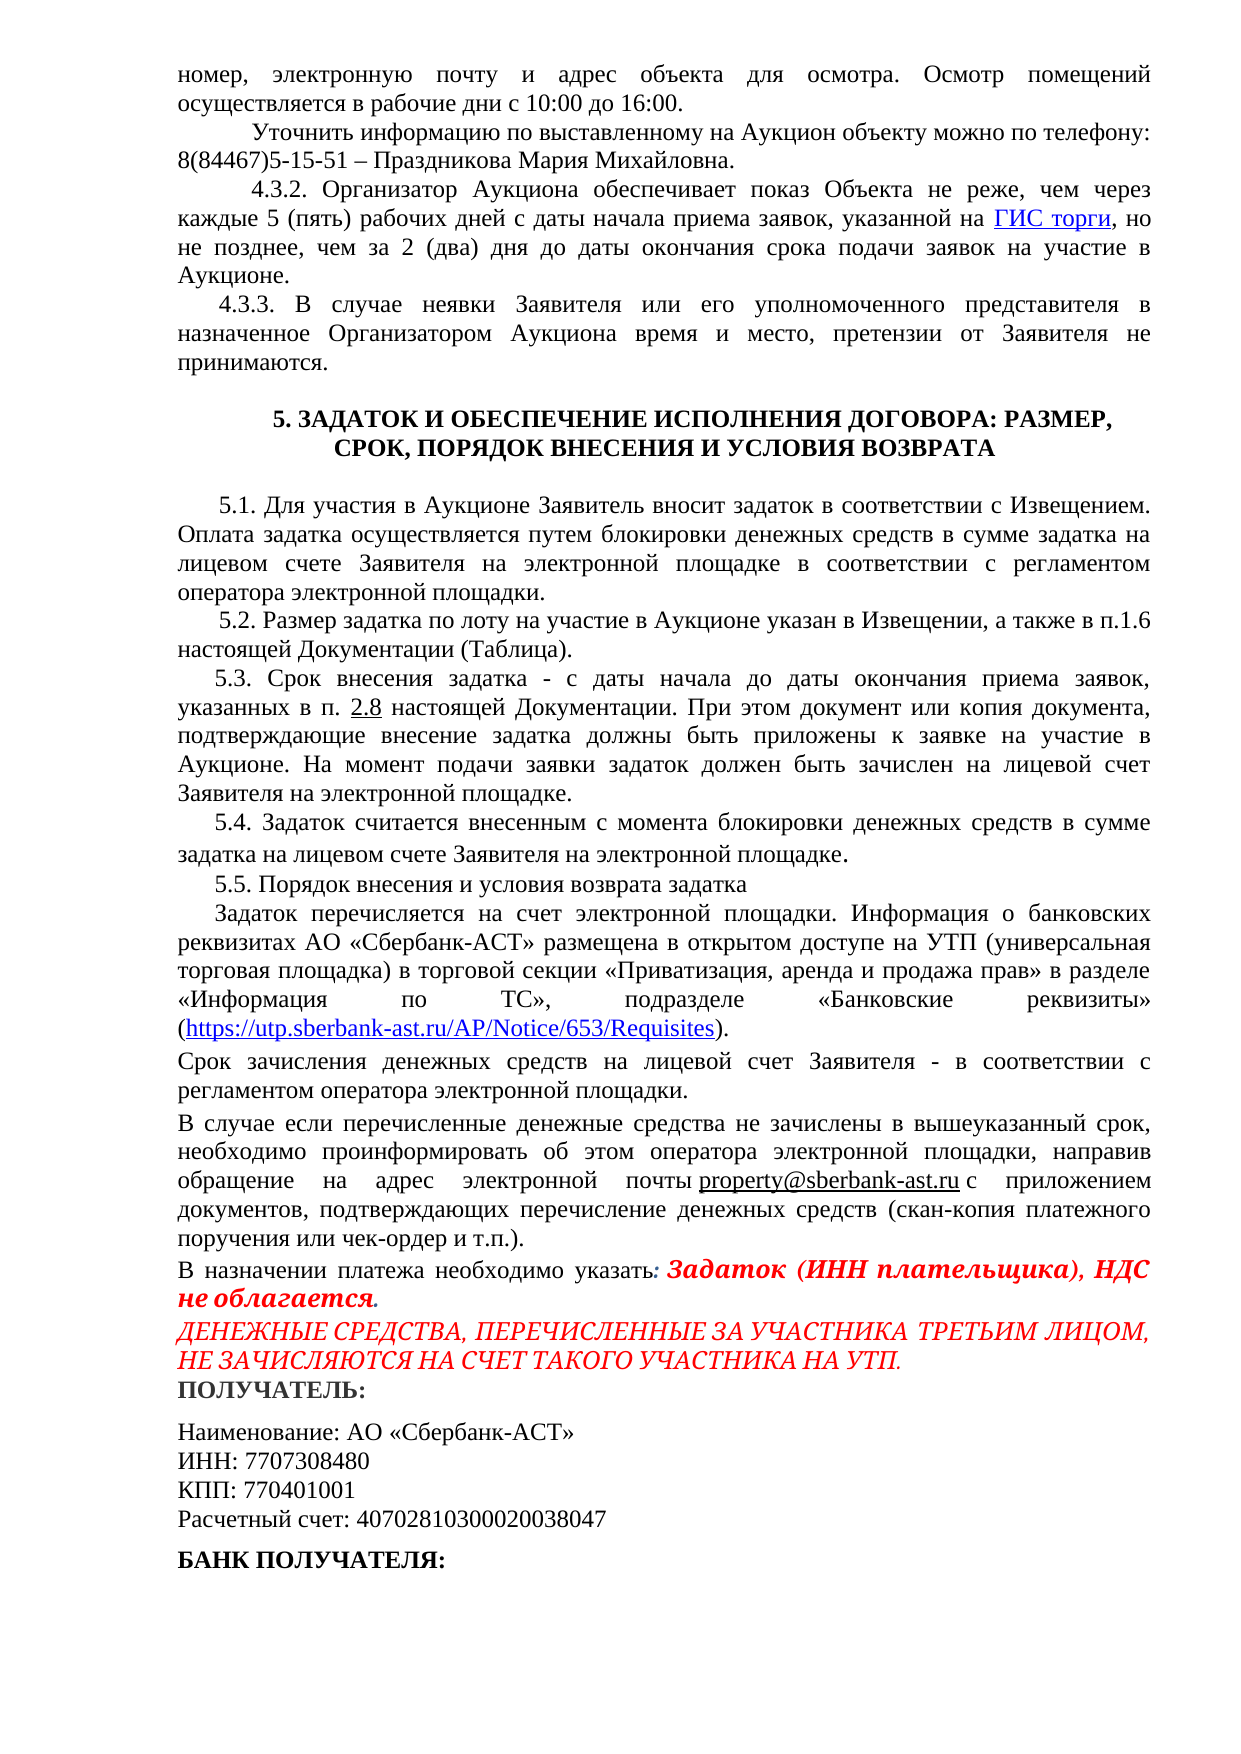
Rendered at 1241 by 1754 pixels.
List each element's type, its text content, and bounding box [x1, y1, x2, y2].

text ПОЛУЧАТЕЛЬ: [177, 1376, 1152, 1404]
subtitle ДЕНЕЖНЫЕ СРЕДСТВА, ПЕРЕЧИСЛЕННЫЕ ЗА УЧАСТНИКА ТРЕТЬИМ ЛИЦОМ, НЕ ЗАЧИСЛЯЮТСЯ НА СЧЕТ ТАКОГО УЧАСТНИКА НА УТП. [177, 1318, 1152, 1376]
text Уточнить информацию по выставленному на Аукцион объекту можно по телефону: 8(84467)5-15-51 – Праздникова Мария Михайловна. [177, 117, 1152, 174]
text 5.2. Размер задатка по лоту на участие в Аукционе указан в Извещении, а также в п.1.6 настоящей Документации (Таблица). [177, 605, 1152, 663]
text 5.3. Срок внесения задатка - с даты начала до даты окончания приема заявок, указанных в п. 2.8 настоящей Документации. При этом документ или копия документа, подтверждающие внесение задатка должны быть приложены к заявке на участие в Аукционе. На момент подачи заявки задаток должен быть зачислен на лицевой счет Заявителя на электронной площадке. [177, 663, 1152, 807]
subtitle В случае если перечисленные денежные средства не зачислены в вышеуказанный срок, необходимо проинформировать об этом оператора электронной площадки, направив обращение на адрес электронной почты property@sberbank-ast.ru с приложением документов, подтверждающих перечисление денежных средств (скан-копия платежного поручения или чек-ордер и т.п.). [177, 1108, 1152, 1251]
text 5.5. Порядок внесения и условия возврата задатка [177, 869, 1152, 898]
text БАНК ПОЛУЧАТЕЛЯ: [177, 1545, 1152, 1574]
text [177, 59, 1152, 117]
text 4.3.2. Организатор Аукциона обеспечивает показ Объекта не реже, чем через каждые 5 (пять) рабочих дней с даты начала приема заявок, указанной на ГИС торги, но не позднее, чем за 2 (два) дня до даты окончания срока подачи заявок на участие в Аукционе. [177, 174, 1152, 289]
text 4.3.3. В случае неявки Заявителя или его уполномоченного представителя в назначенное Организатором Аукциона время и место, претензии от Заявителя не принимаются. [177, 289, 1152, 375]
text 5.1. Для участия в Аукционе Заявитель вносит задаток в соответствии с Извещением. Оплата задатка осуществляется путем блокировки денежных средств в сумме задатка на лицевом счете Заявителя на электронной площадке в соответствии с регламентом оператора электронной площадки. [177, 490, 1152, 605]
text 5.4. Задаток считается внесенным с момента блокировки денежных средств в сумме задатка на лицевом счете Заявителя на электронной площадке. [177, 807, 1152, 869]
subtitle В назначении платежа необходимо указать: Задаток (ИНН плательщика), НДС не облагается. [177, 1256, 1152, 1314]
text 5. ЗАДАТОК И ОБЕСПЕЧЕНИЕ ИСПОЛНЕНИЯ ДОГОВОРА: РАЗМЕР, СРОК, ПОРЯДОК ВНЕСЕНИЯ И УСЛОВИЯ ВОЗВРАТА [177, 404, 1152, 462]
subtitle Срок зачисления денежных средств на лицевой счет Заявителя - в соответствии с регламентом оператора электронной площадки. [177, 1046, 1152, 1103]
text Наименование: АО «Сбербанк-АСТ» ИНН: 7707308480 КПП: 770401001 Расчетный счет: 40702810300020038047 [177, 1417, 1152, 1532]
text Задаток перечисляется на счет электронной площадки. Информация о банковских реквизитах АО «Сбербанк-АСТ» размещена в открытом доступе на УТП (универсальная торговая площадка) в торговой секции «Приватизация, аренда и продажа прав» в разделе «Информация по ТС», подразделе «Банковские реквизиты» (https://utp.sberbank-ast.ru/AP/Notice/653/Requisites). [177, 898, 1152, 1042]
